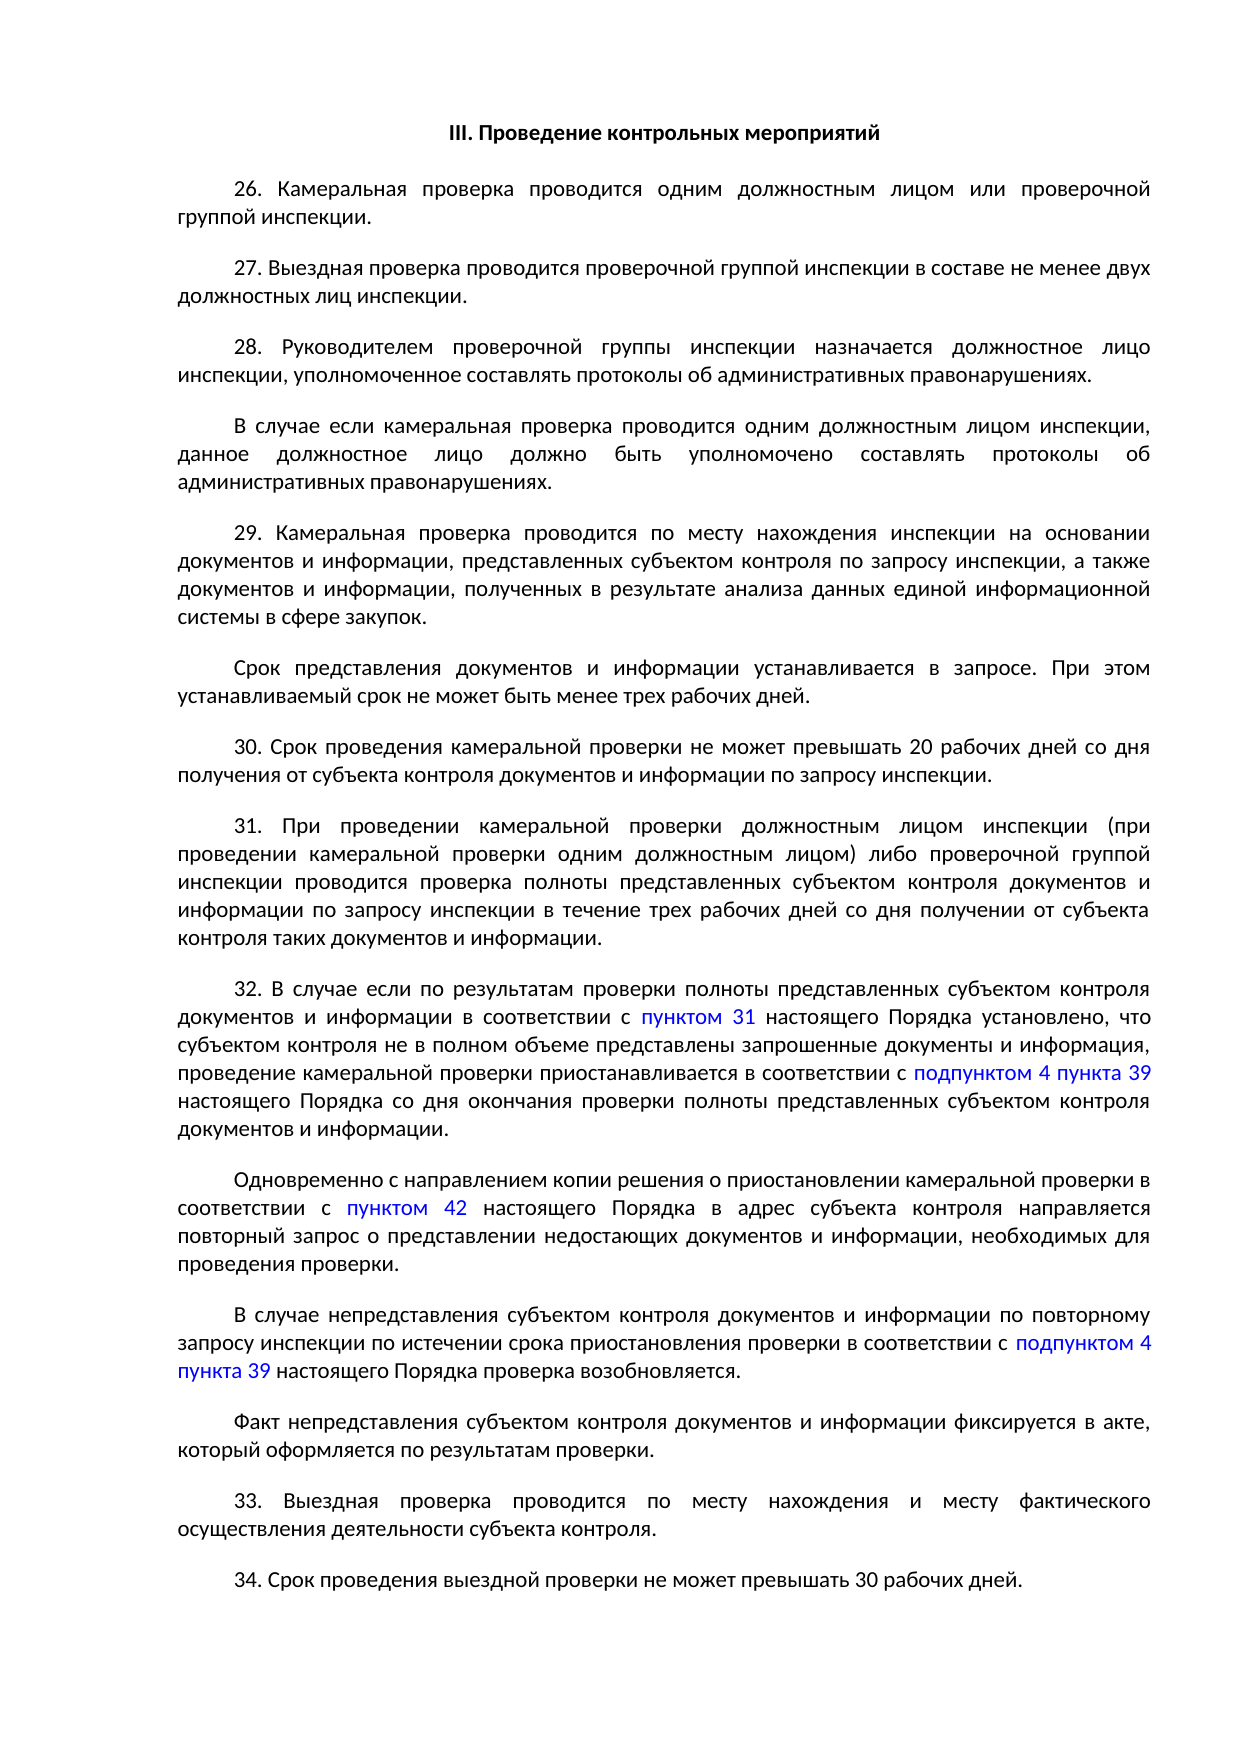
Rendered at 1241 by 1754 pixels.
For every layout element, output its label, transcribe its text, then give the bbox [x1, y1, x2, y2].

text Срок представления документов и информации устанавливается в запросе. При этом устанавливаемый срок не может быть менее трех рабочих дней. [177, 653, 1152, 709]
text 30. Срок проведения камеральной проверки не может превышать 20 рабочих дней со дня получения от субъекта контроля документов и информации по запросу инспекции. [177, 732, 1152, 788]
text В случае непредставления субъектом контроля документов и информации по повторному запросу инспекции по истечении срока приостановления проверки в соответствии с подпунктом 4 пункта 39 настоящего Порядка проверка возобновляется. [177, 1300, 1152, 1384]
text 27. Выездная проверка проводится проверочной группой инспекции в составе не менее двух должностных лиц инспекции. [177, 253, 1152, 309]
text 34. Срок проведения выездной проверки не может превышать 30 рабочих дней. [177, 1565, 1152, 1593]
text 32. В случае если по результатам проверки полноты представленных субъектом контроля документов и информации в соответствии с пунктом 31 настоящего Порядка установлено, что субъектом контроля не в полном объеме представлены запрошенные документы и информация, проведение камеральной проверки приостанавливается в соответствии с подпунктом 4 пункта 39 настоящего Порядка со дня окончания проверки полноты представленных субъектом контроля документов и информации. [177, 974, 1152, 1142]
text 33. Выездная проверка проводится по месту нахождения и месту фактического осуществления деятельности субъекта контроля. [177, 1486, 1152, 1542]
text 26. Камеральная проверка проводится одним должностным лицом или проверочной группой инспекции. [177, 174, 1152, 230]
title III. Проведение контрольных мероприятий [177, 118, 1152, 146]
text Факт непредставления субъектом контроля документов и информации фиксируется в акте, который оформляется по результатам проверки. [177, 1407, 1152, 1463]
text 28. Руководителем проверочной группы инспекции назначается должностное лицо инспекции, уполномоченное составлять протоколы об административных правонарушениях. [177, 332, 1152, 388]
text Одновременно с направлением копии решения о приостановлении камеральной проверки в соответствии с пунктом 42 настоящего Порядка в адрес субъекта контроля направляется повторный запрос о представлении недостающих документов и информации, необходимых для проведения проверки. [177, 1165, 1152, 1277]
text 31. При проведении камеральной проверки должностным лицом инспекции (при проведении камеральной проверки одним должностным лицом) либо проверочной группой инспекции проводится проверка полноты представленных субъектом контроля документов и информации по запросу инспекции в течение трех рабочих дней со дня получении от субъекта контроля таких документов и информации. [177, 811, 1152, 951]
text В случае если камеральная проверка проводится одним должностным лицом инспекции, данное должностное лицо должно быть уполномочено составлять протоколы об административных правонарушениях. [177, 411, 1152, 495]
text 29. Камеральная проверка проводится по месту нахождения инспекции на основании документов и информации, представленных субъектом контроля по запросу инспекции, а также документов и информации, полученных в результате анализа данных единой информационной системы в сфере закупок. [177, 518, 1152, 630]
